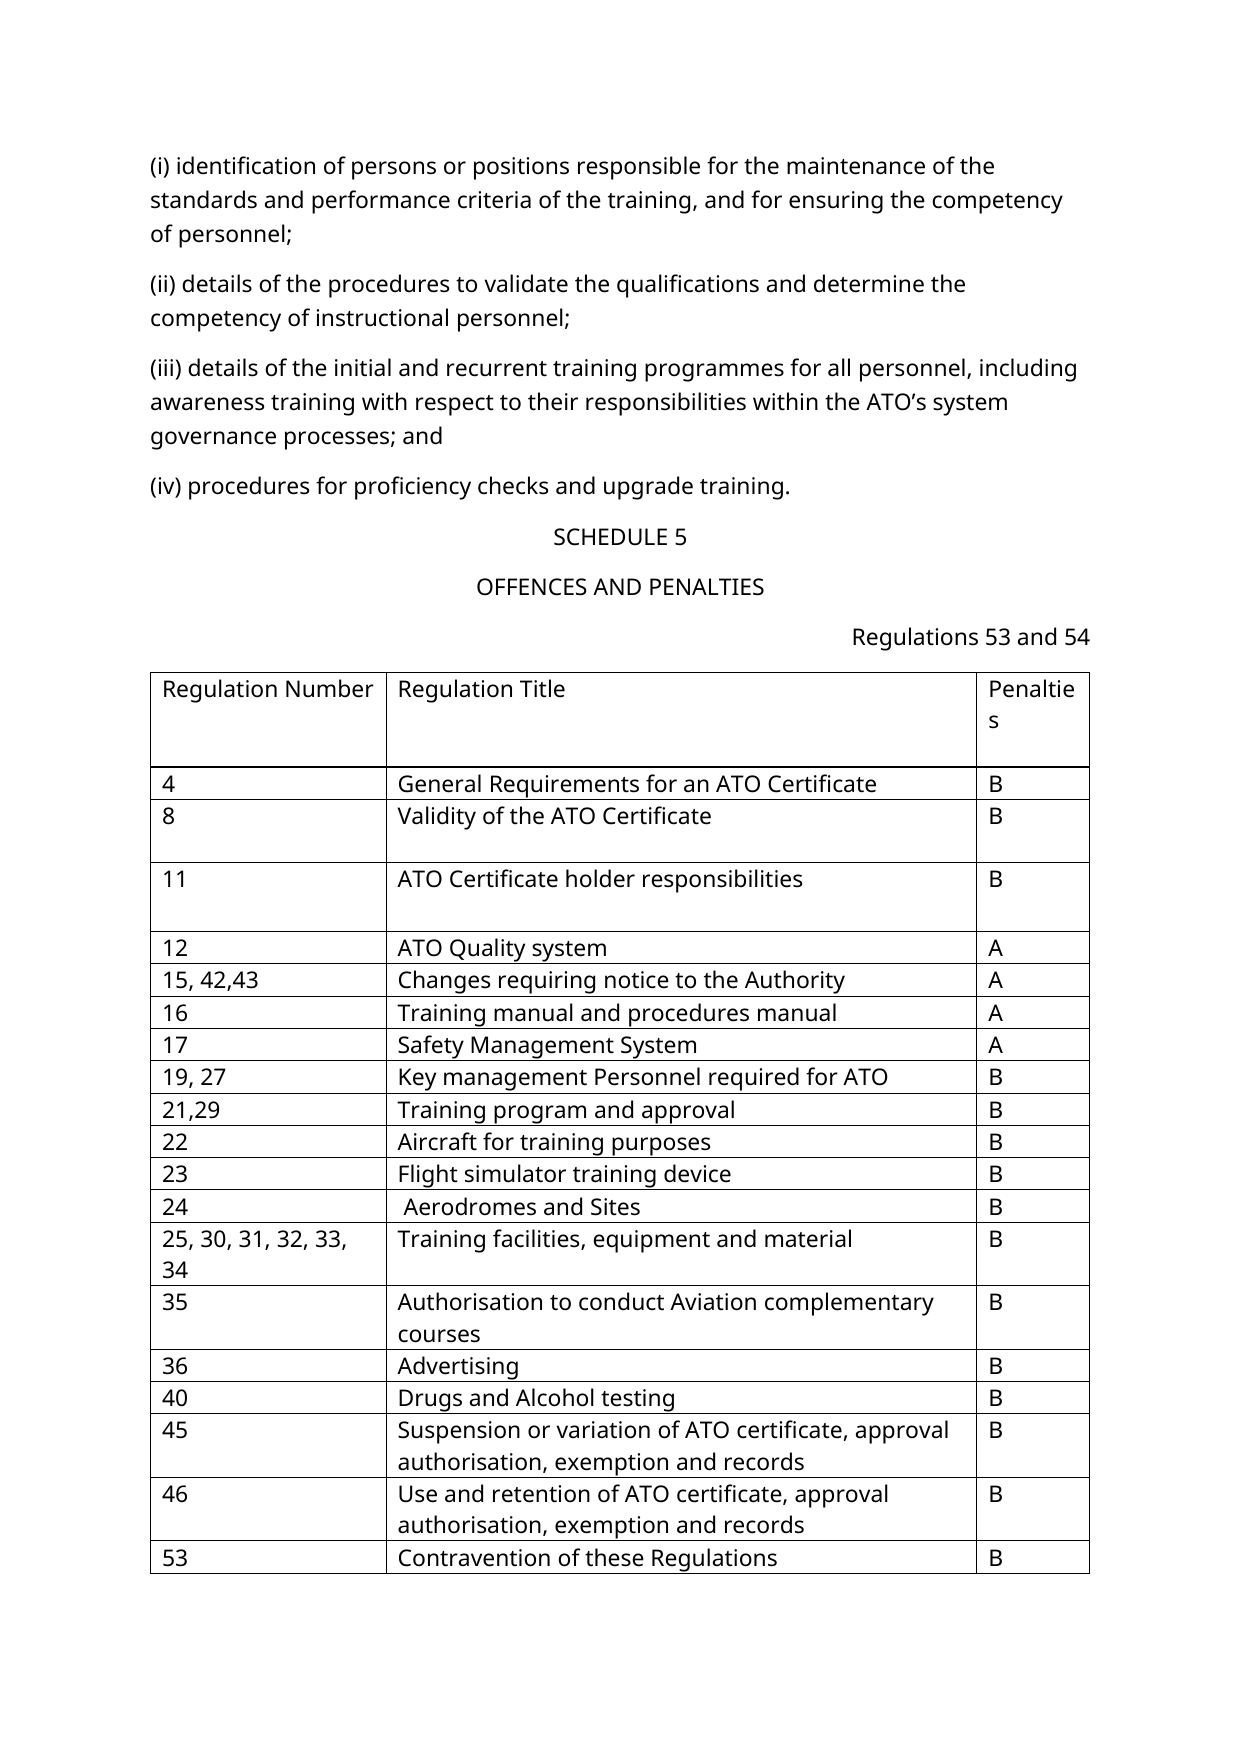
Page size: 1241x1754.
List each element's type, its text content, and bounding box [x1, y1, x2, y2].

table_cell B [977, 1350, 1089, 1381]
table_cell Drugs and Alcohol testing [387, 1382, 976, 1413]
table_cell 16 [151, 997, 386, 1028]
table_cell ATO Quality system [387, 932, 976, 963]
table_cell 11 [151, 863, 386, 931]
table_cell 45 [151, 1414, 386, 1477]
table_cell 8 [151, 800, 386, 862]
table_cell 22 [151, 1126, 386, 1157]
table_cell B [977, 800, 1089, 862]
text (i) identification of persons or positions responsible for the maintenance of the standards and performance criteria of the training, and for ensuring the competency of personnel; [150, 150, 1090, 249]
table_cell 24 [151, 1190, 386, 1222]
table_cell B [977, 1158, 1089, 1189]
table_cell 46 [151, 1478, 386, 1540]
text (iv) procedures for proficiency checks and upgrade training. [150, 470, 1090, 501]
text (iii) details of the initial and recurrent training programmes for all personnel, including awareness training with respect to their responsibilities within the ATO’s system governance processes; and [150, 352, 1090, 451]
table_cell B [977, 1541, 1089, 1573]
table_cell 4 [151, 768, 386, 799]
table_cell A [977, 997, 1089, 1028]
table_header Regulation Number [151, 673, 386, 766]
table_cell 15, 42,43 [151, 964, 386, 996]
table_cell B [977, 1286, 1089, 1349]
table_cell 35 [151, 1286, 386, 1349]
text (ii) details of the procedures to validate the qualifications and determine the competency of instructional personnel; [150, 268, 1090, 333]
table_cell B [977, 863, 1089, 931]
table_cell 12 [151, 932, 386, 963]
table_cell Key management Personnel required for ATO [387, 1061, 976, 1092]
table_cell B [977, 1414, 1089, 1477]
table_cell Training facilities, equipment and material [387, 1223, 976, 1285]
table_cell 25, 30, 31, 32, 33, 34 [151, 1223, 386, 1285]
table_cell ATO Certificate holder responsibilities [387, 863, 976, 931]
table_cell B [977, 1094, 1089, 1125]
table_cell Contravention of these Regulations [387, 1541, 976, 1573]
table_cell B [977, 1061, 1089, 1092]
text OFFENCES AND PENALTIES [150, 571, 1090, 602]
table_cell Suspension or variation of ATO certificate, approval authorisation, exemption and records [387, 1414, 976, 1477]
table_cell A [977, 964, 1089, 996]
table_cell 23 [151, 1158, 386, 1189]
text SCHEDULE 5 [150, 520, 1090, 552]
table_cell Training program and approval [387, 1094, 976, 1125]
table_cell Flight simulator training device [387, 1158, 976, 1189]
table_cell Advertising [387, 1350, 976, 1381]
table_cell Safety Management System [387, 1029, 976, 1060]
table_cell Aircraft for training purposes [387, 1126, 976, 1157]
table_header Regulation Title [387, 673, 976, 766]
table_cell 40 [151, 1382, 386, 1413]
table_cell 21,29 [151, 1094, 386, 1125]
table_cell 53 [151, 1541, 386, 1573]
table_cell B [977, 768, 1089, 799]
table_cell B [977, 1223, 1089, 1285]
table_cell Validity of the ATO Certificate [387, 800, 976, 862]
table_cell B [977, 1478, 1089, 1540]
table_cell 36 [151, 1350, 386, 1381]
table_cell B [977, 1126, 1089, 1157]
table_cell 19, 27 [151, 1061, 386, 1092]
table_cell Aerodromes and Sites [387, 1190, 976, 1222]
table_header Penalties [977, 673, 1089, 766]
table_cell Use and retention of ATO certificate, approval authorisation, exemption and records [387, 1478, 976, 1540]
table_cell B [977, 1382, 1089, 1413]
table_cell B [977, 1190, 1089, 1222]
table_cell General Requirements for an ATO Certificate [387, 768, 976, 799]
table_cell Changes requiring notice to the Authority [387, 964, 976, 996]
text Regulations 53 and 54 [150, 621, 1090, 652]
table_cell 17 [151, 1029, 386, 1060]
table_cell Authorisation to conduct Aviation complementary courses [387, 1286, 976, 1349]
table_cell A [977, 1029, 1089, 1060]
table_cell Training manual and procedures manual [387, 997, 976, 1028]
table_cell A [977, 932, 1089, 963]
